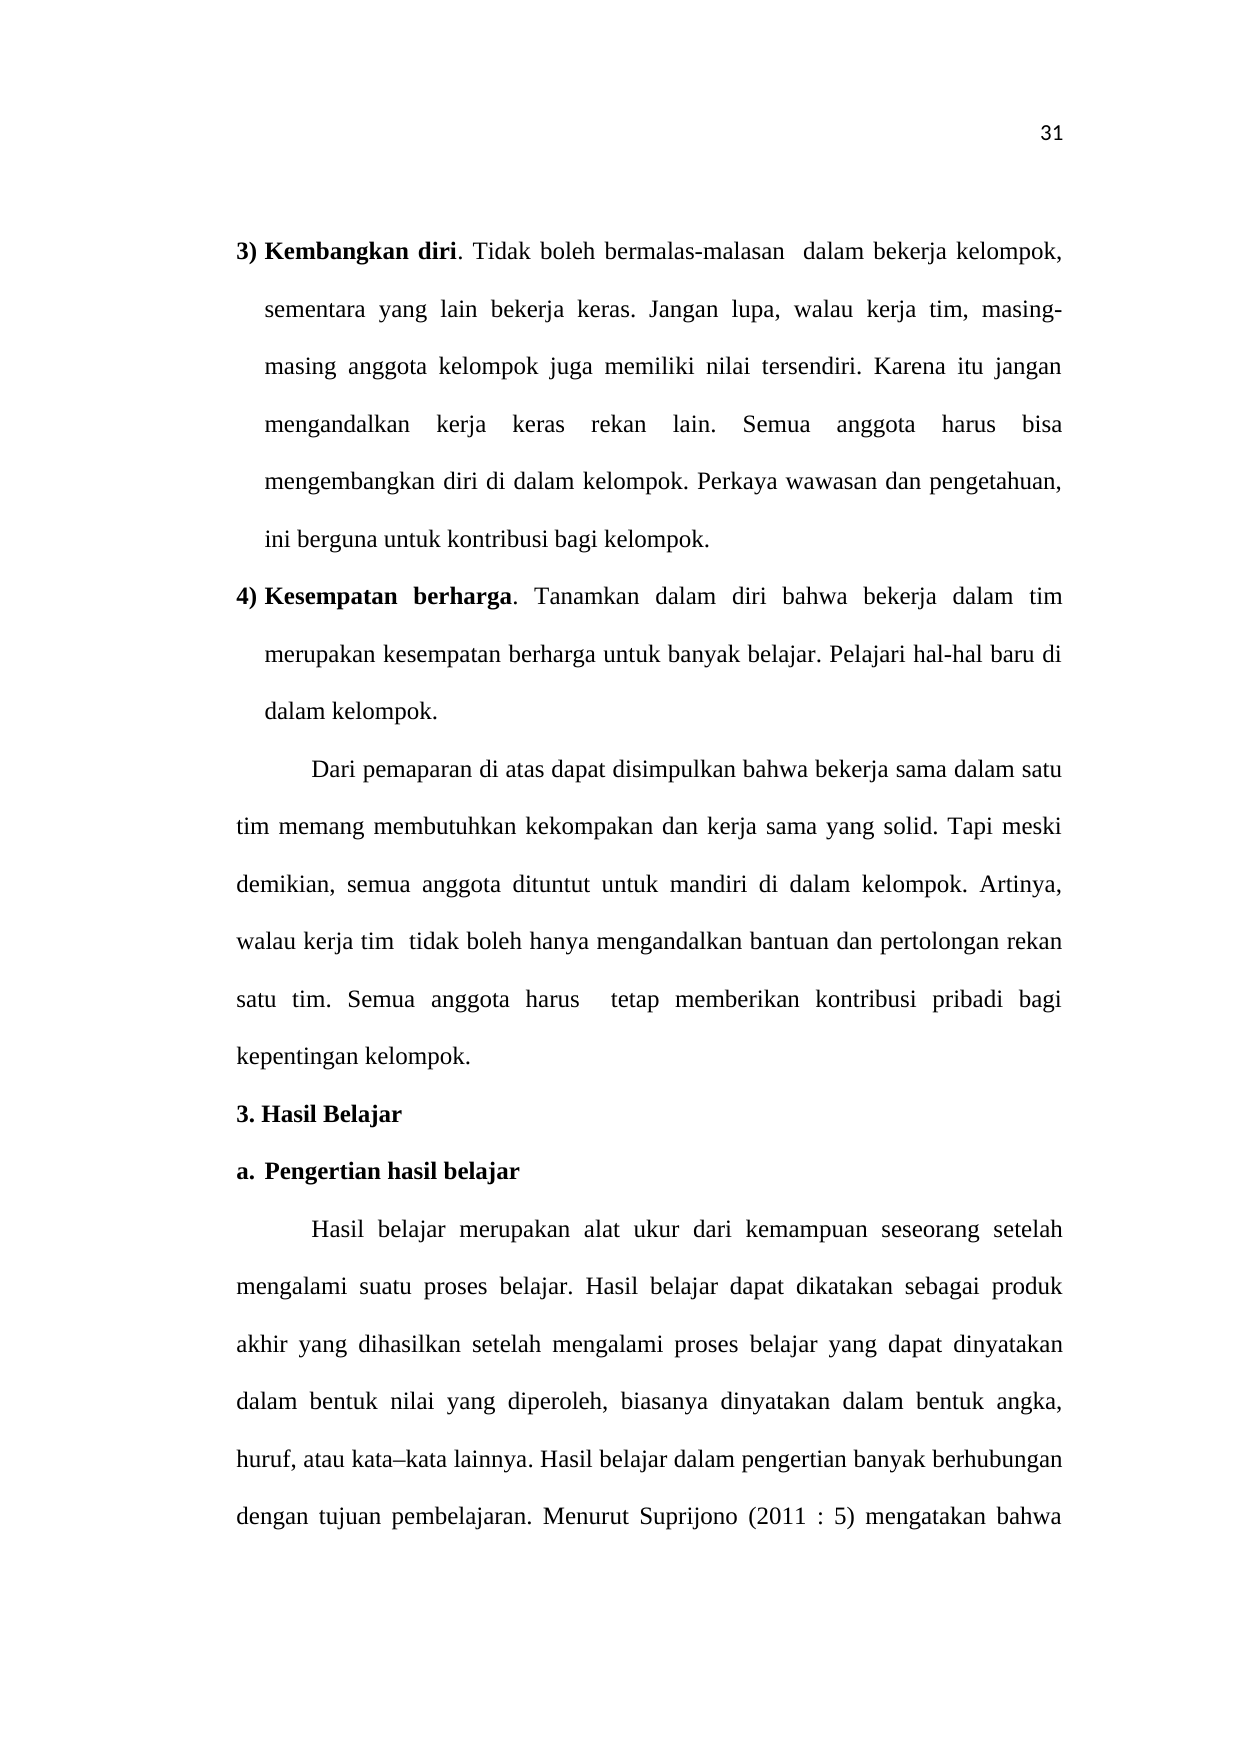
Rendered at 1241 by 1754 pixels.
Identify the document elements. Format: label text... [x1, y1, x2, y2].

list Kesempatan berharga. Tanamkan dalam diri bahwa bekerja dalam tim merupakan kesempatan berharga untuk banyak belajar. Pelajari hal-hal baru di dalam kelompok. [236, 581, 1063, 725]
list Pengertian hasil belajar [236, 1156, 1063, 1185]
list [236, 1214, 1063, 1530]
text Dari pemaparan di atas dapat disimpulkan bahwa bekerja sama dalam satu tim memang membutuhkan kekompakan dan kerja sama yang solid. Tapi meski demikian, semua anggota dituntut untuk mandiri di dalam kelompok. Artinya, walau kerja tim tidak boleh hanya mengandalkan bantuan dan pertolongan rekan satu tim. Semua anggota harus tetap memberikan kontribusi pribadi bagi kepentingan kelompok. [236, 754, 1063, 1070]
text 3. Hasil Belajar [236, 1099, 1063, 1127]
list Kembangkan diri. Tidak boleh bermalas-malasan dalam bekerja kelompok, sementara yang lain bekerja keras. Jangan lupa, walau kerja tim, masing-masing anggota kelompok juga memiliki nilai tersendiri. Karena itu jangan mengandalkan kerja keras rekan lain. Semua anggota harus bisa mengembangkan diri di dalam kelompok. Perkaya wawasan dan pengetahuan, ini berguna untuk kontribusi bagi kelompok. [236, 236, 1063, 552]
